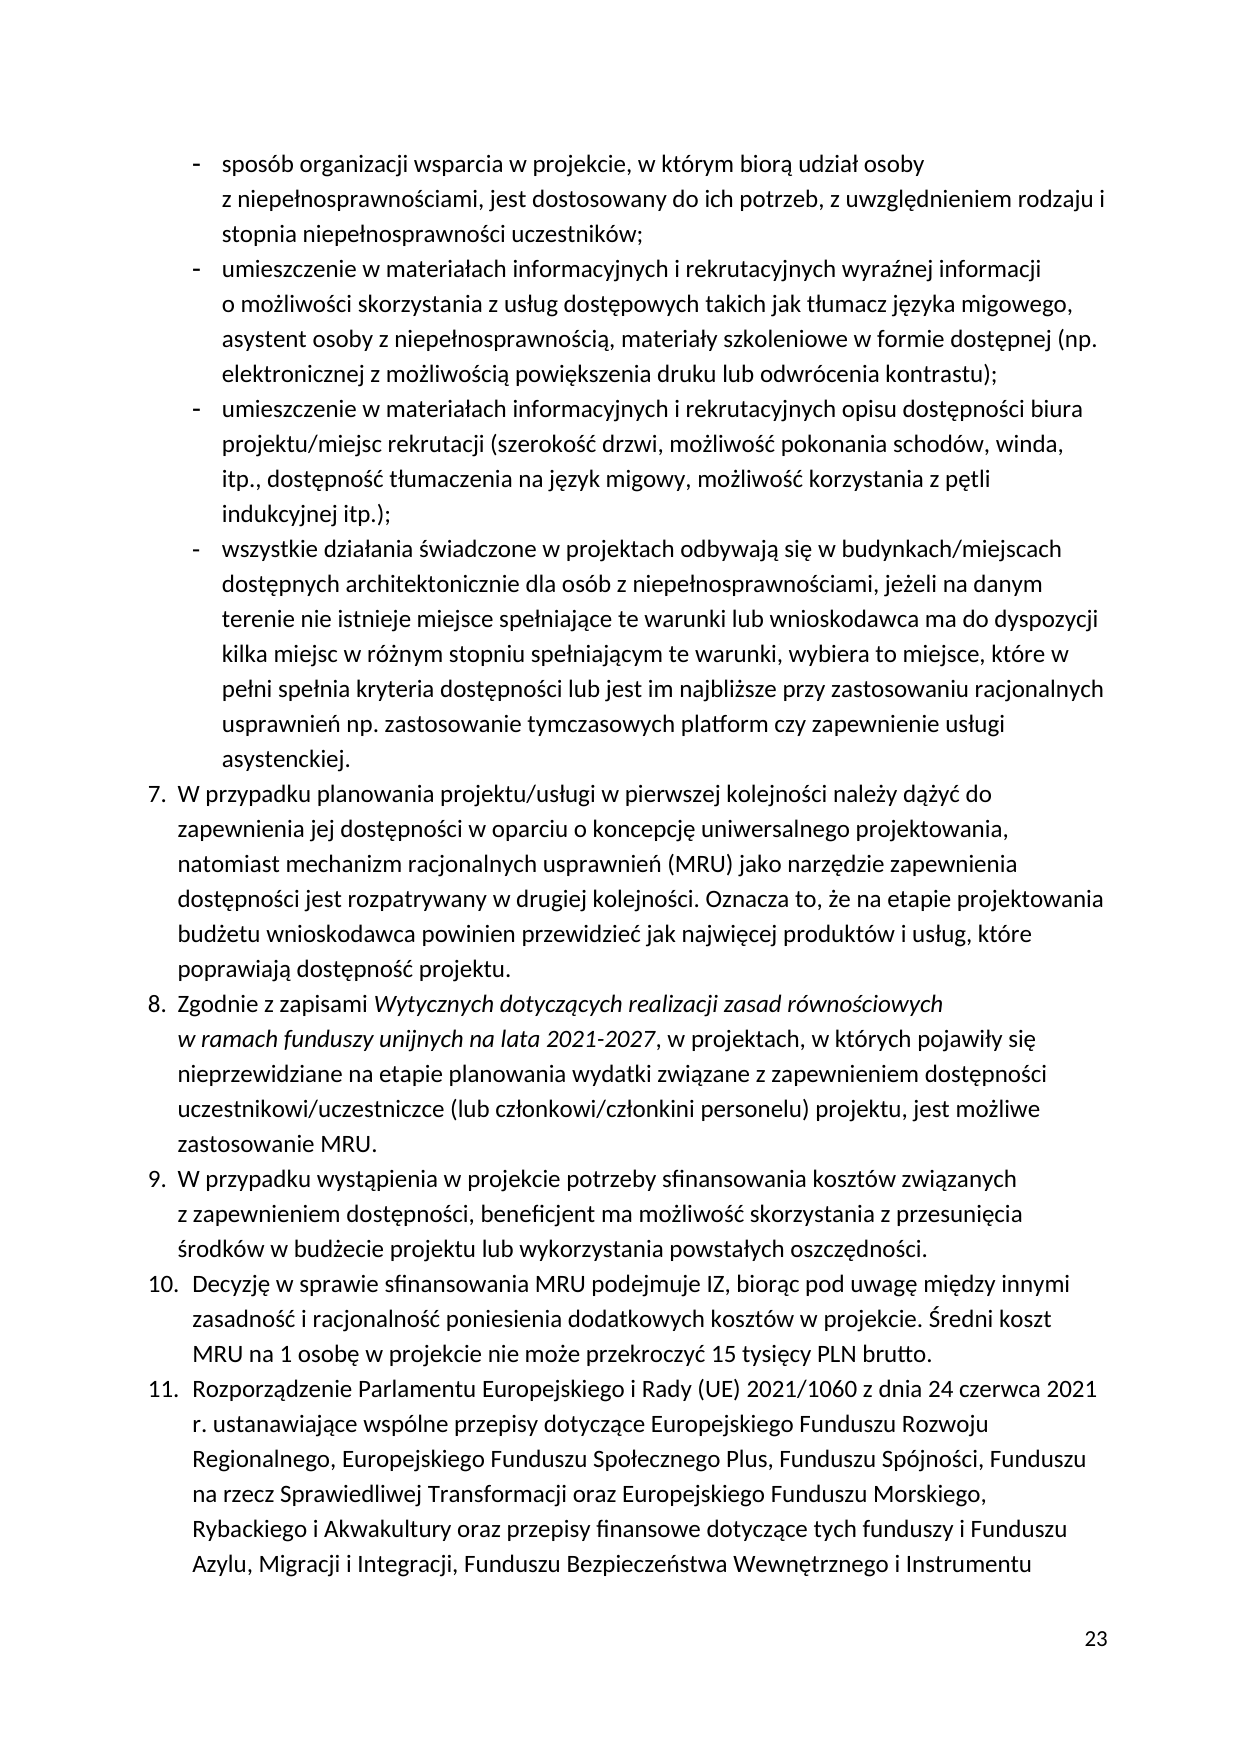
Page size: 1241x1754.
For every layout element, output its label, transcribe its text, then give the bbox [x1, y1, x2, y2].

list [148, 1373, 1107, 1578]
list wszystkie działania świadczone w projektach odbywają się w budynkach/miejscach dostępnych architektonicznie dla osób z niepełnosprawnościami, jeżeli na danym terenie nie istnieje miejsce spełniające te warunki lub wnioskodawca ma do dyspozycji kilka miejsc w różnym stopniu spełniającym te warunki, wybiera to miejsce, które w pełni spełnia kryteria dostępności lub jest im najbliższe przy zastosowaniu racjonalnych usprawnień np. zastosowanie tymczasowych platform czy zapewnienie usługi asystenckiej. [192, 533, 1107, 773]
list Zgodnie z zapisami Wytycznych dotyczących realizacji zasad równościowych w ramach funduszy unijnych na lata 2021-2027, w projektach, w których pojawiły się nieprzewidziane na etapie planowania wydatki związane z zapewnieniem dostępności uczestnikowi/uczestniczce (lub członkowi/członkini personelu) projektu, jest możliwe zastosowanie MRU. [148, 988, 1107, 1158]
list Decyzję w sprawie sfinansowania MRU podejmuje IZ, biorąc pod uwagę między innymi zasadność i racjonalność poniesienia dodatkowych kosztów w projekcie. Średni koszt MRU na 1 osobę w projekcie nie może przekroczyć 15 tysięcy PLN brutto. [148, 1268, 1107, 1368]
list W przypadku planowania projektu/usługi w pierwszej kolejności należy dążyć do zapewnienia jej dostępności w oparciu o koncepcję uniwersalnego projektowania, natomiast mechanizm racjonalnych usprawnień (MRU) jako narzędzie zapewnienia dostępności jest rozpatrywany w drugiej kolejności. Oznacza to, że na etapie projektowania budżetu wnioskodawca powinien przewidzieć jak najwięcej produktów i usług, które poprawiają dostępność projektu. [148, 778, 1107, 983]
list sposób organizacji wsparcia w projekcie, w którym biorą udział osoby z niepełnosprawnościami, jest dostosowany do ich potrzeb, z uwzględnieniem rodzaju i stopnia niepełnosprawności uczestników; [192, 148, 1107, 248]
list umieszczenie w materiałach informacyjnych i rekrutacyjnych wyraźnej informacji o możliwości skorzystania z usług dostępowych takich jak tłumacz języka migowego, asystent osoby z niepełnosprawnością, materiały szkoleniowe w formie dostępnej (np. elektronicznej z możliwością powiększenia druku lub odwrócenia kontrastu); [192, 253, 1107, 388]
list W przypadku wystąpienia w projekcie potrzeby sfinansowania kosztów związanych z zapewnieniem dostępności, beneficjent ma możliwość skorzystania z przesunięcia środków w budżecie projektu lub wykorzystania powstałych oszczędności. [148, 1163, 1107, 1263]
list umieszczenie w materiałach informacyjnych i rekrutacyjnych opisu dostępności biura projektu/miejsc rekrutacji (szerokość drzwi, możliwość pokonania schodów, winda, itp., dostępność tłumaczenia na język migowy, możliwość korzystania z pętli indukcyjnej itp.); [192, 393, 1107, 528]
